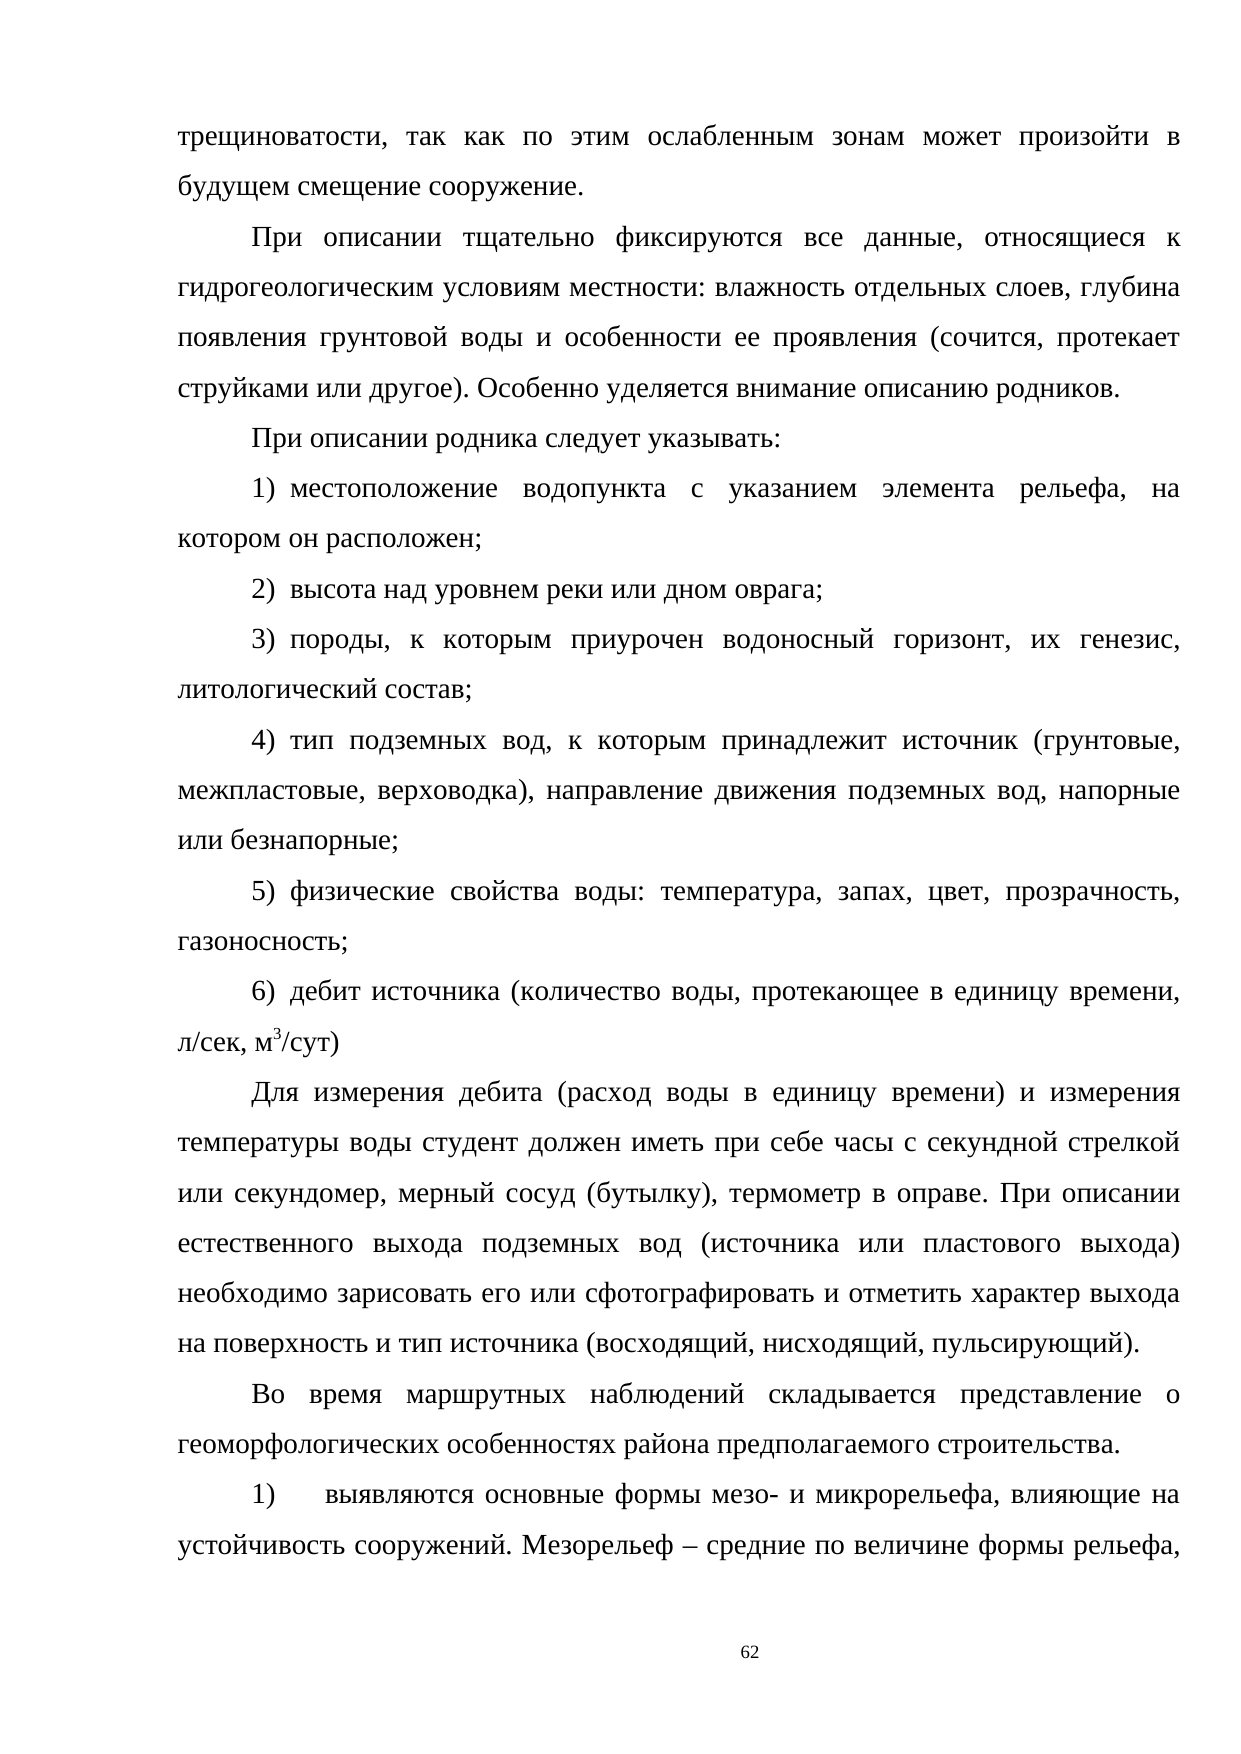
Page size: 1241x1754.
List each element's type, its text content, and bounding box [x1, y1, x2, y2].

list дебит источника (количество воды, протекающее в единицу времени, л/сек, м3/сут) [177, 973, 1181, 1057]
list высота над уровнем реки или дном оврага; [177, 571, 1181, 604]
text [177, 118, 1181, 202]
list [177, 1477, 1181, 1560]
text При описании родника следует указывать: [177, 420, 1181, 453]
text Во время маршрутных наблюдений складывается представление о геоморфологических особенностях района предполагаемого строительства. [177, 1376, 1181, 1460]
list породы, к которым приурочен водоносный горизонт, их генезис, литологический состав; [177, 621, 1181, 705]
text Для измерения дебита (расход воды в единицу времени) и измерения температуры воды студент должен иметь при себе часы с секундной стрелкой или секундомер, мерный сосуд (бутылку), термометр в оправе. При описании естественного выхода подземных вод (источника или пластового выхода) необходимо зарисовать его или сфотографировать и отметить характер выхода на поверхность и тип источника (восходящий, нисходящий, пульсирующий). [177, 1074, 1181, 1359]
text При описании тщательно фиксируются все данные, относящиеся к гидрогеологическим условиям местности: влажность отдельных слоев, глубина появления грунтовой воды и особенности ее проявления (сочится, протекает струйками или другое). Особенно уделяется внимание описанию родников. [177, 219, 1181, 403]
list местоположение водопункта с указанием элемента рельефа, на котором он расположен; [177, 470, 1181, 554]
list тип подземных вод, к которым принадлежит источник (грунтовые, межпластовые, верховодка), направление движения подземных вод, напорные или безнапорные; [177, 722, 1181, 856]
list физические свойства воды: температура, запах, цвет, прозрачность, газоносность; [177, 873, 1181, 957]
